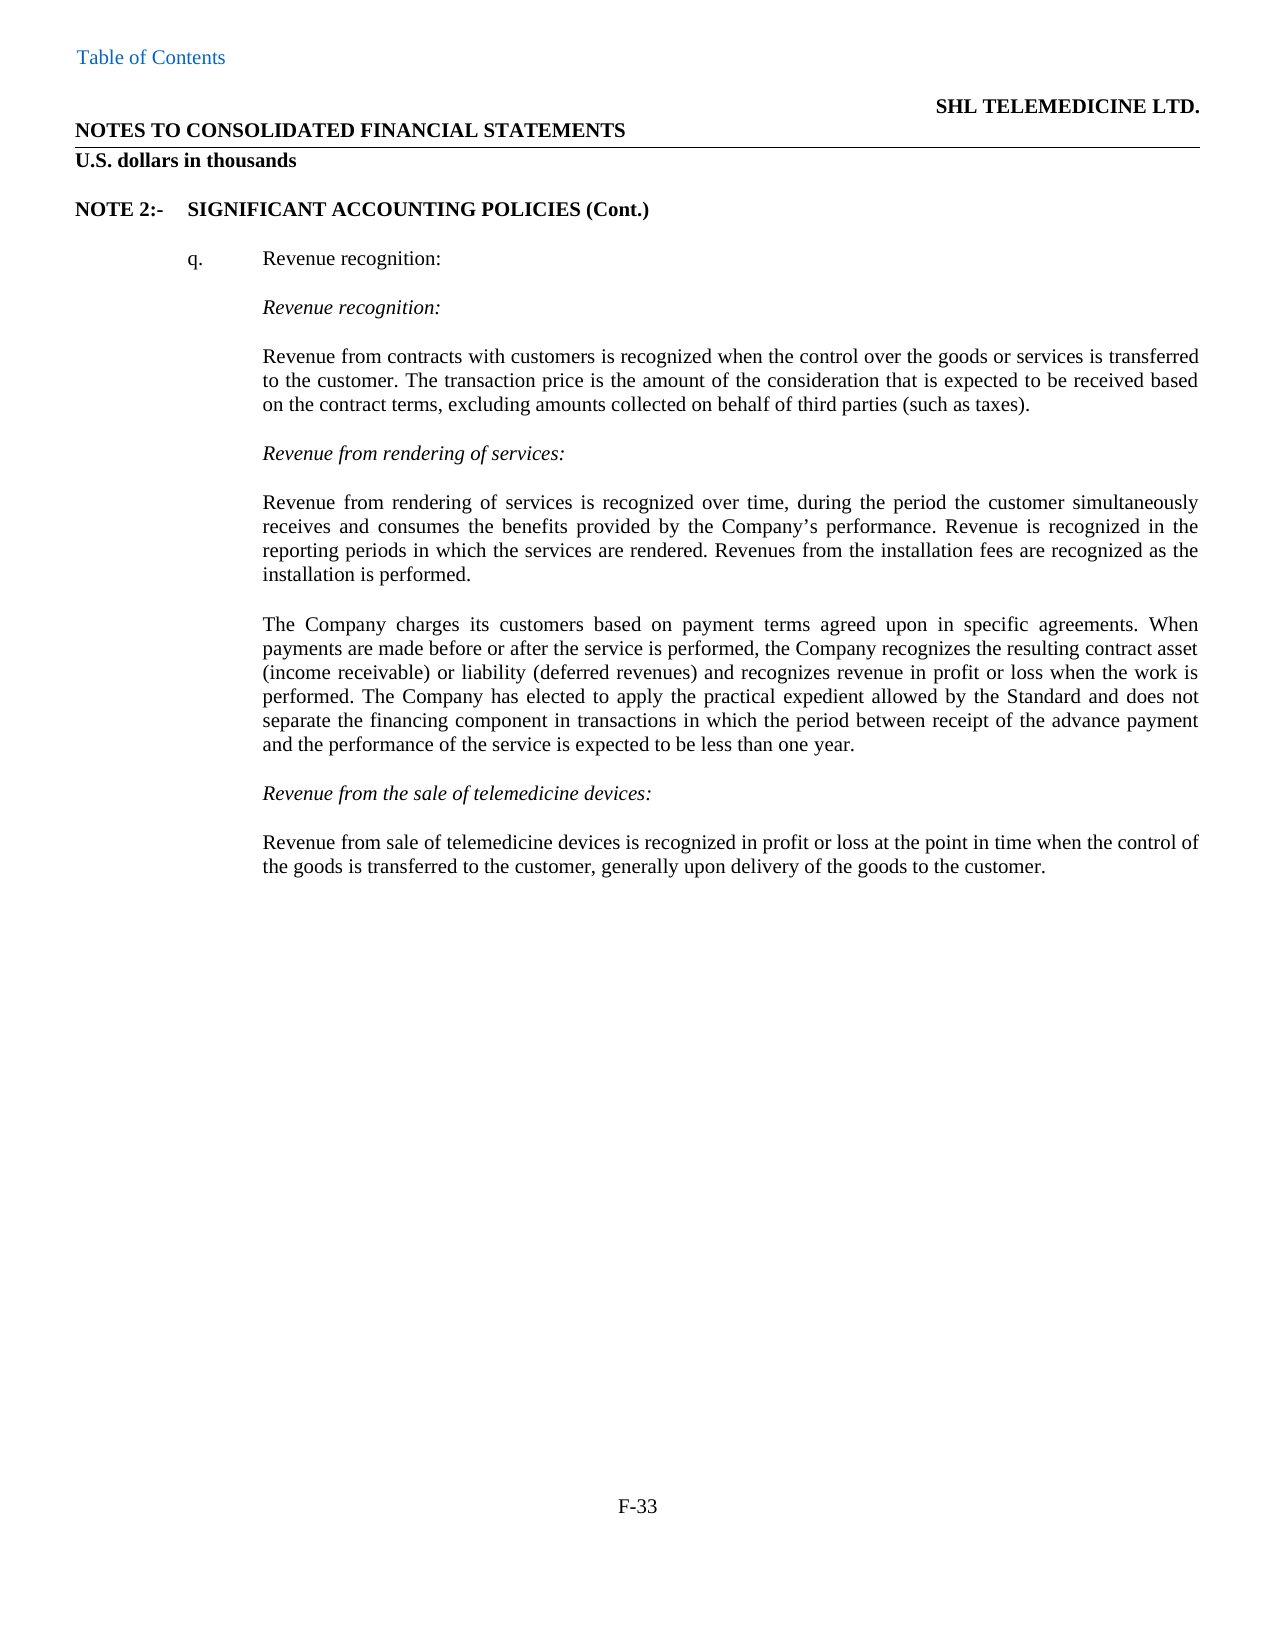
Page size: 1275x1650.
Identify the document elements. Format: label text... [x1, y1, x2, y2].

subtitle Revenue from rendering of services: [262, 441, 1200, 465]
text q. Revenue recognition: [187, 246, 1200, 270]
text NOTE 2:- SIGNIFICANT ACCOUNTING POLICIES (Cont.) [75, 197, 1200, 221]
text Revenue from sale of telemedicine devices is recognized in profit or loss at the point in time when the control of the goods is transferred to the customer, generally upon delivery of the goods to the customer. [262, 830, 1200, 878]
subtitle Revenue from the sale of telemedicine devices: [262, 781, 1200, 805]
subtitle Revenue recognition: [262, 295, 1200, 319]
text The Company charges its customers based on payment terms agreed upon in specific agreements. When payments are made before or after the service is performed, the Company recognizes the resulting contract asset (income receivable) or liability (deferred revenues) and recognizes revenue in profit or loss when the work is performed. The Company has elected to apply the practical expedient allowed by the Standard and does not separate the financing component in transactions in which the period between receipt of the advance payment and the performance of the service is expected to be less than one year. [262, 611, 1200, 756]
text Revenue from rendering of services is recognized over time, during the period the customer simultaneously receives and consumes the benefits provided by the Company’s performance. Revenue is recognized in the reporting periods in which the services are rendered. Revenues from the installation fees are recognized as the installation is performed. [262, 490, 1200, 586]
text Revenue from contracts with customers is recognized when the control over the goods or services is transferred to the customer. The transaction price is the amount of the consideration that is expected to be received based on the contract terms, excluding amounts collected on behalf of third parties (such as taxes). [262, 344, 1200, 416]
